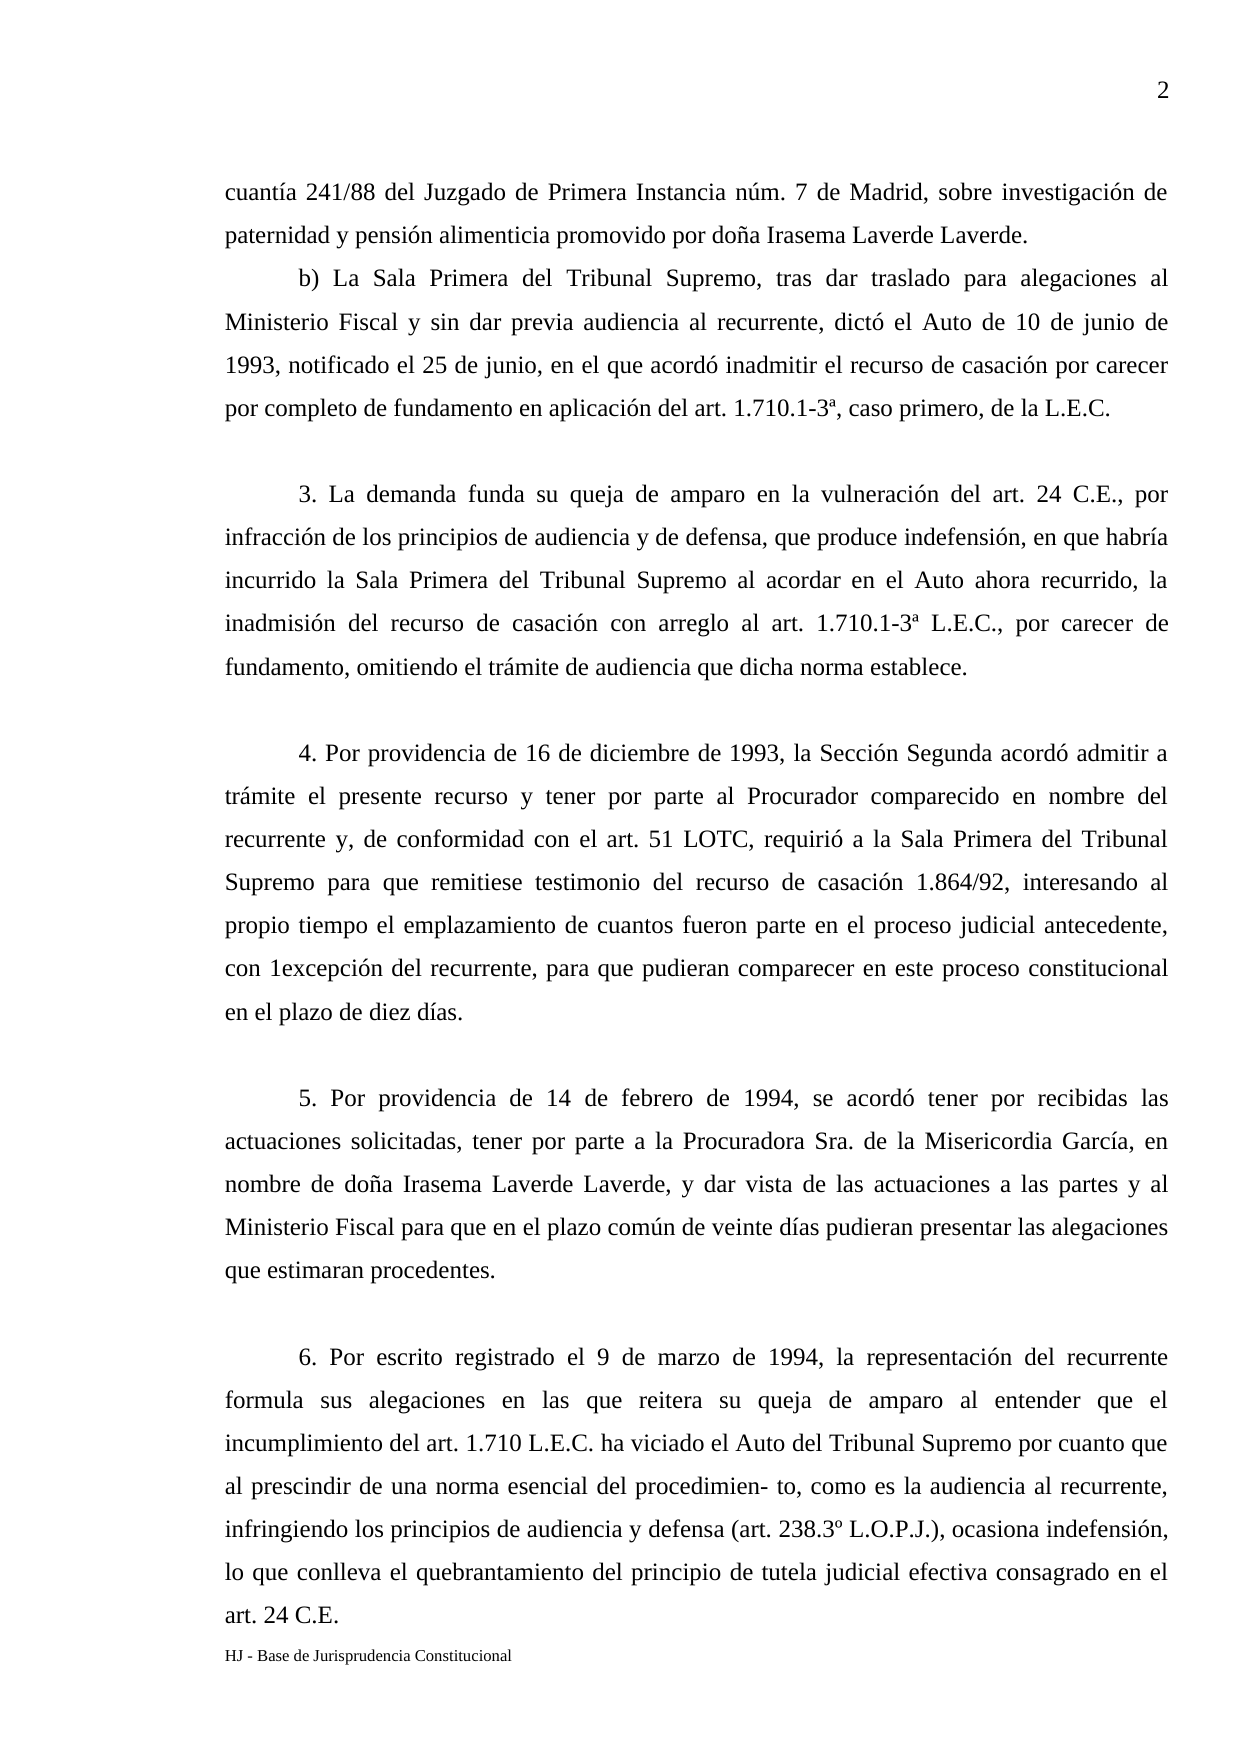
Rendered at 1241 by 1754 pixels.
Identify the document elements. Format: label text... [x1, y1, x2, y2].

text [224, 177, 1169, 249]
text 4. Por providencia de 16 de diciembre de 1993, la Sección Segunda acordó admitir a trámite el presente recurso y tener por parte al Procurador comparecido en nombre del recurrente y, de conformidad con el art. 51 LOTC, requirió a la Sala Primera del Tribunal Supremo para que remitiese testimonio del recurso de casación 1.864/92, interesando al propio tiempo el emplazamiento de cuantos fueron parte en el proceso judicial antecedente, con 1excepción del recurrente, para que pudieran comparecer en este proceso constitucional en el plazo de diez días. [224, 738, 1169, 1025]
text b) La Sala Primera del Tribunal Supremo, tras dar traslado para alegaciones al Ministerio Fiscal y sin dar previa audiencia al recurrente, dictó el Auto de 10 de junio de 1993, notificado el 25 de junio, en el que acordó inadmitir el recurso de casación por carecer por completo de fundamento en aplicación del art. 1.710.1-3ª, caso primero, de la L.E.C. [224, 263, 1169, 422]
text 6. Por escrito registrado el 9 de marzo de 1994, la representación del recurrente formula sus alegaciones en las que reitera su queja de amparo al entender que el incumplimiento del art. 1.710 L.E.C. ha viciado el Auto del Tribunal Supremo por cuanto que al prescindir de una norma esencial del procedimien- to, como es la audiencia al recurrente, infringiendo los principios de audiencia y defensa (art. 238.3º L.O.P.J.), ocasiona indefensión, lo que conlleva el quebrantamiento del principio de tutela judicial efectiva consagrado en el art. 24 C.E. [224, 1342, 1169, 1629]
text 5. Por providencia de 14 de febrero de 1994, se acordó tener por recibidas las actuaciones solicitadas, tener por parte a la Procuradora Sra. de la Misericordia García, en nombre de doña Irasema Laverde Laverde, y dar vista de las actuaciones a las partes y al Ministerio Fiscal para que en el plazo común de veinte días pudieran presentar las alegaciones que estimaran procedentes. [224, 1083, 1169, 1284]
text 3. La demanda funda su queja de amparo en la vulneración del art. 24 C.E., por infracción de los principios de audiencia y de defensa, que produce indefensión, en que habría incurrido la Sala Primera del Tribunal Supremo al acordar en el Auto ahora recurrido, la inadmisión del recurso de casación con arreglo al art. 1.710.1-3ª L.E.C., por carecer de fundamento, omitiendo el trámite de audiencia que dicha norma establece. [224, 479, 1169, 680]
